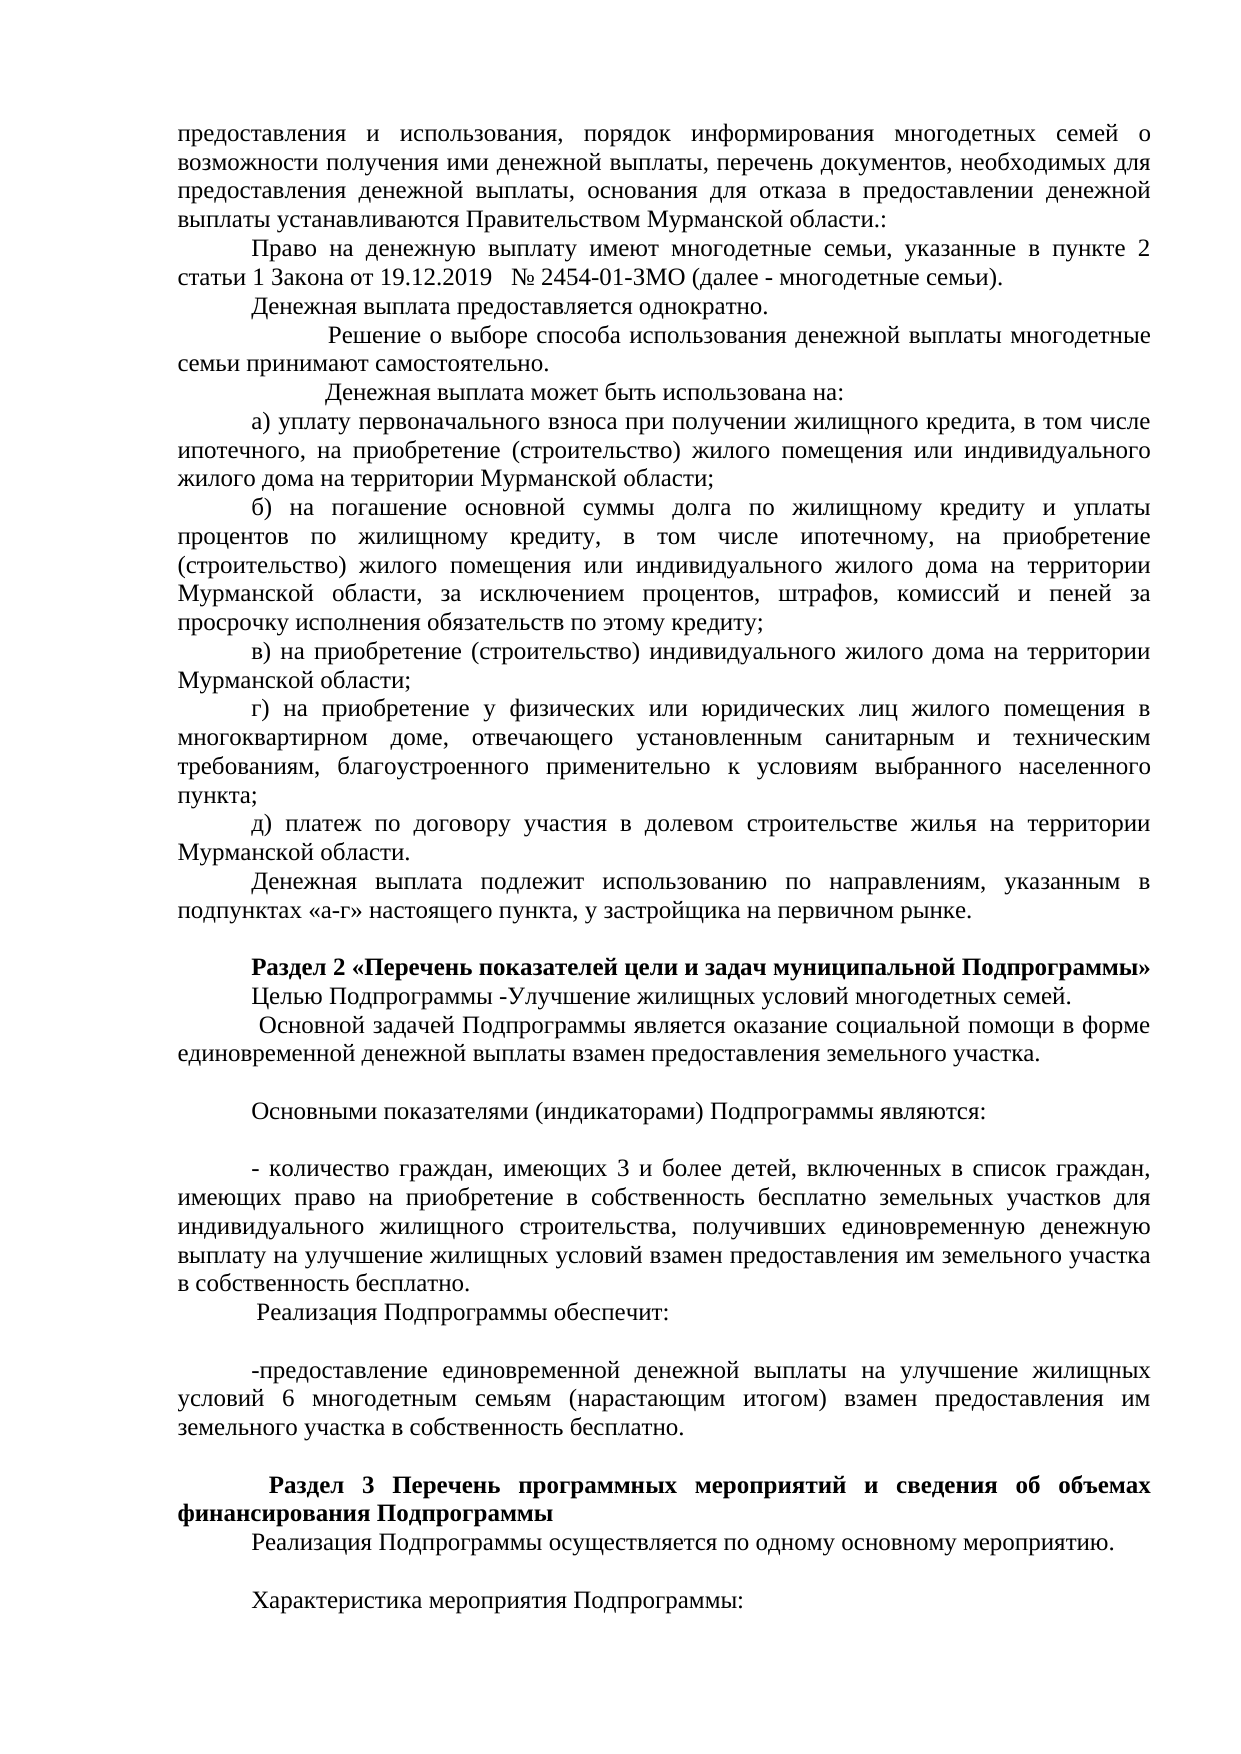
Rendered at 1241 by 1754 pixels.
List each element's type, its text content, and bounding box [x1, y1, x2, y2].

text Реализация Подпрограммы обеспечит: [177, 1297, 1152, 1326]
text Решение о выборе способа использования денежной выплаты многодетные семьи принимают самостоятельно. [177, 320, 1152, 377]
text -предоставление единовременной денежной выплаты на улучшение жилищных условий 6 многодетным семьям (нарастающим итогом) взамен предоставления им земельного участка в собственность бесплатно. [177, 1355, 1152, 1441]
text Раздел 3 Перечень программных мероприятий и сведения об объемах финансирования Подпрограммы [177, 1470, 1152, 1527]
text д) платеж по договору участия в долевом строительстве жилья на территории Мурманской области. [177, 808, 1152, 866]
text г) на приобретение у физических или юридических лиц жилого помещения в многоквартирном доме, отвечающего установленным санитарным и техническим требованиям, благоустроенного применительно к условиям выбранного населенного пункта; [177, 693, 1152, 808]
text Денежная выплата предоставляется однократно. [177, 291, 1152, 320]
text Характеристика мероприятия Подпрограммы: [177, 1585, 1152, 1613]
text а) уплату первоначального взноса при получении жилищного кредита, в том числе ипотечного, на приобретение (строительство) жилого помещения или индивидуального жилого дома на территории Мурманской области; [177, 406, 1152, 492]
text Раздел 2 «Перечень показателей цели и задач муниципальной Подпрограммы» [177, 952, 1152, 981]
text б) на погашение основной суммы долга по жилищному кредиту и уплаты процентов по жилищному кредиту, в том числе ипотечному, на приобретение (строительство) жилого помещения или индивидуального жилого дома на территории Мурманской области, за исключением процентов, штрафов, комиссий и пеней за просрочку исполнения обязательств по этому кредиту; [177, 492, 1152, 636]
text Денежная выплата может быть использована на: [177, 377, 1152, 406]
text Денежная выплата подлежит использованию по направлениям, указанным в подпунктах «а-г» настоящего пункта, у застройщика на первичном рынке. [177, 866, 1152, 923]
text Основными показателями (индикаторами) Подпрограммы являются: [177, 1096, 1152, 1125]
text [177, 118, 1152, 233]
text Основной задачей Подпрограммы является оказание социальной помощи в форме единовременной денежной выплаты взамен предоставления земельного участка. [177, 1010, 1152, 1067]
text Целью Подпрограммы -Улучшение жилищных условий многодетных семей. [177, 981, 1152, 1010]
text - количество граждан, имеющих 3 и более детей, включенных в список граждан, имеющих право на приобретение в собственность бесплатно земельных участков для индивидуального жилищного строительства, получивших единовременную денежную выплату на улучшение жилищных условий взамен предоставления им земельного участка в собственность бесплатно. [177, 1153, 1152, 1297]
text в) на приобретение (строительство) индивидуального жилого дома на территории Мурманской области; [177, 636, 1152, 693]
text Право на денежную выплату имеют многодетные семьи, указанные в пункте 2 статьи 1 Закона от 19.12.2019 № 2454-01-ЗМО (далее - многодетные семьи). [177, 233, 1152, 291]
text Реализация Подпрограммы осуществляется по одному основному мероприятию. [177, 1527, 1152, 1556]
